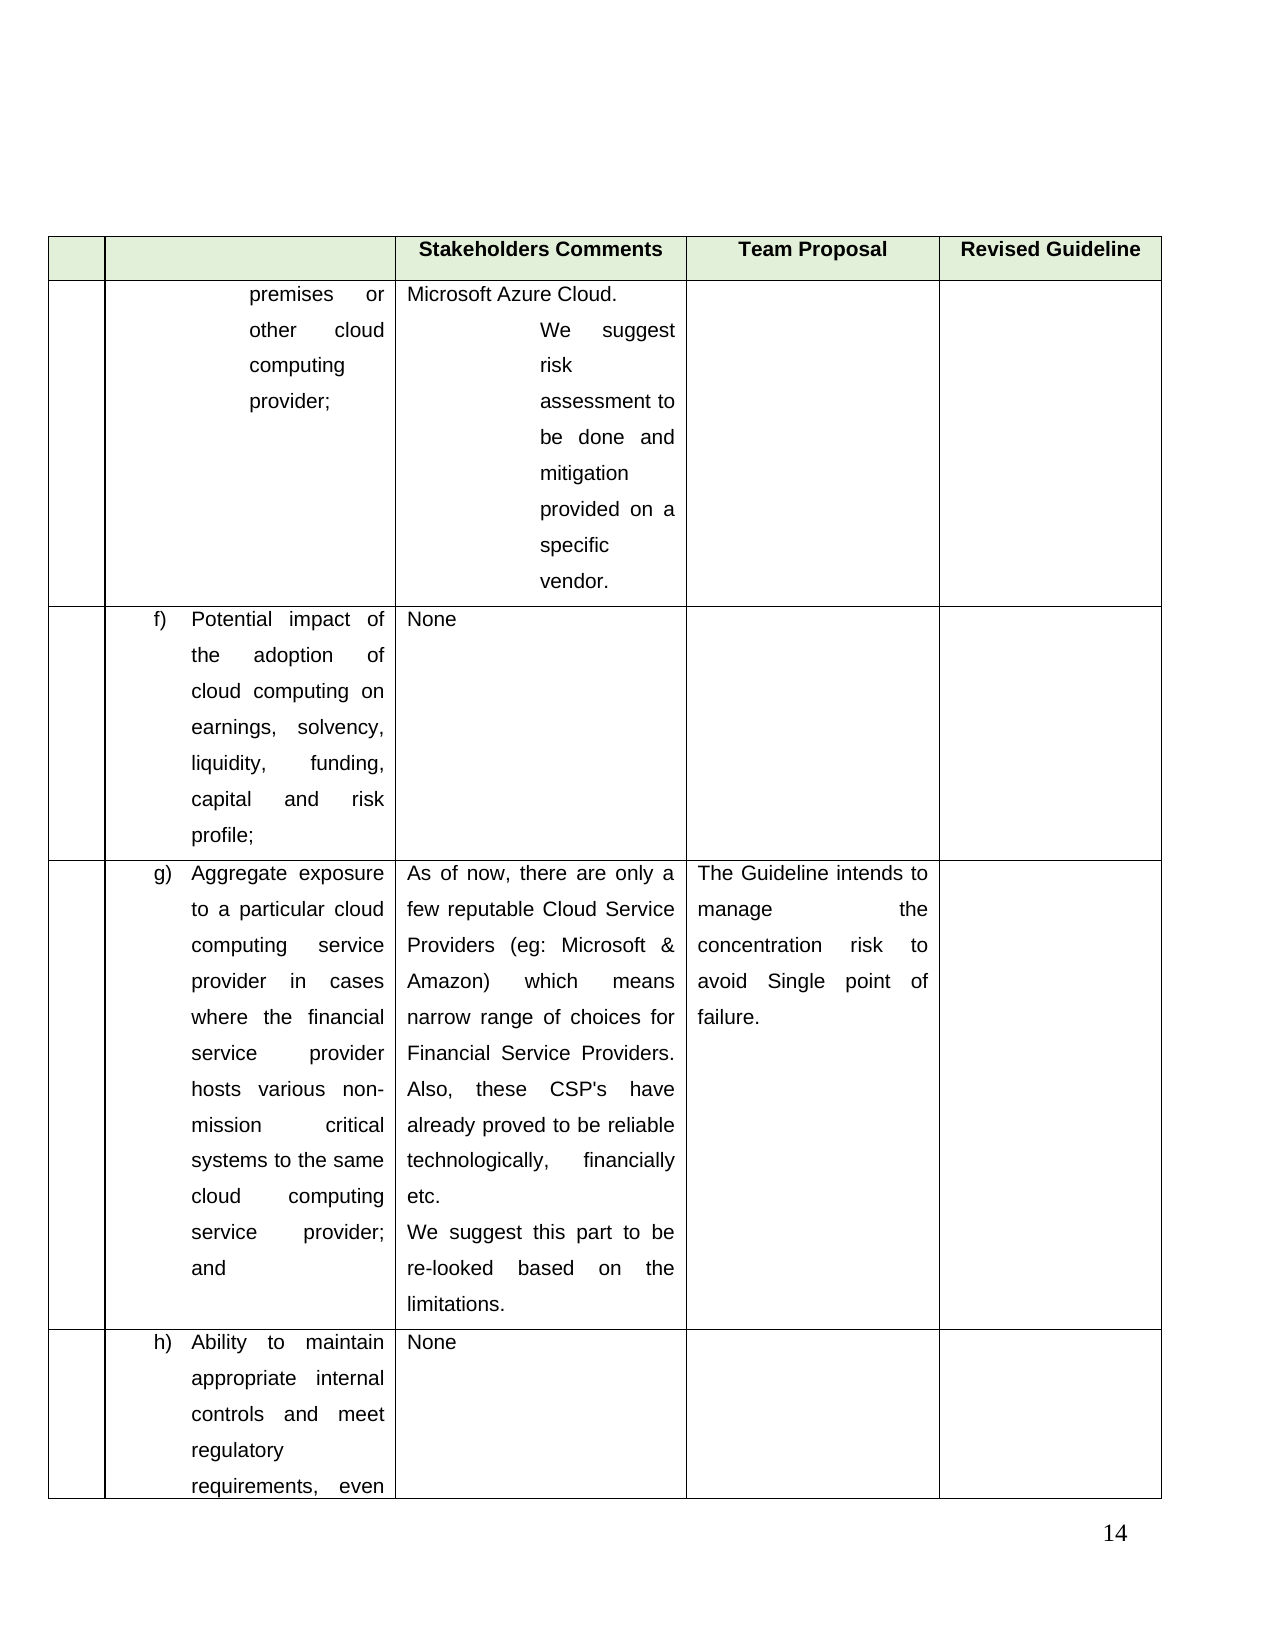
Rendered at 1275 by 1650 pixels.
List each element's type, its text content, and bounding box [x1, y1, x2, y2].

table_cell [687, 1330, 939, 1498]
table_header [106, 237, 395, 280]
table_cell Potential impact of the adoption of cloud computing on earnings, solvency, liquidity, funding, capital and risk profile; [106, 607, 395, 860]
table_cell [49, 1330, 104, 1498]
table_cell [940, 281, 1161, 606]
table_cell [106, 1330, 395, 1498]
table_cell [687, 607, 939, 860]
table_cell [940, 607, 1161, 860]
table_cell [687, 281, 939, 606]
table_cell As of now, there are only a few reputable Cloud Service Providers (eg: Microsoft & Amazon) which means narrow range of choices for Financial Service Providers. Also, these CSP's have already proved to be reliable technologically, financially etc. We suggest this part to be re-looked based on the limitations. [396, 861, 686, 1329]
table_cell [106, 281, 395, 606]
table_cell Aggregate exposure to a particular cloud computing service provider in cases where the financial service provider hosts various non-mission critical systems to the same cloud computing service provider; and [106, 861, 395, 1329]
table_cell [49, 281, 104, 606]
table_cell None [396, 1330, 686, 1498]
table_header Revised Guideline [940, 237, 1161, 280]
table_cell The Guideline intends to manage the concentration risk to avoid Single point of failure. [687, 861, 939, 1329]
table_cell [49, 607, 104, 860]
table_cell [940, 1330, 1161, 1498]
table_cell [940, 861, 1161, 1329]
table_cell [396, 281, 686, 606]
table_header Team Proposal [687, 237, 939, 280]
table_cell [49, 861, 104, 1329]
table_cell None [396, 607, 686, 860]
table_header Stakeholders Comments [396, 237, 686, 280]
table_header [49, 237, 104, 280]
